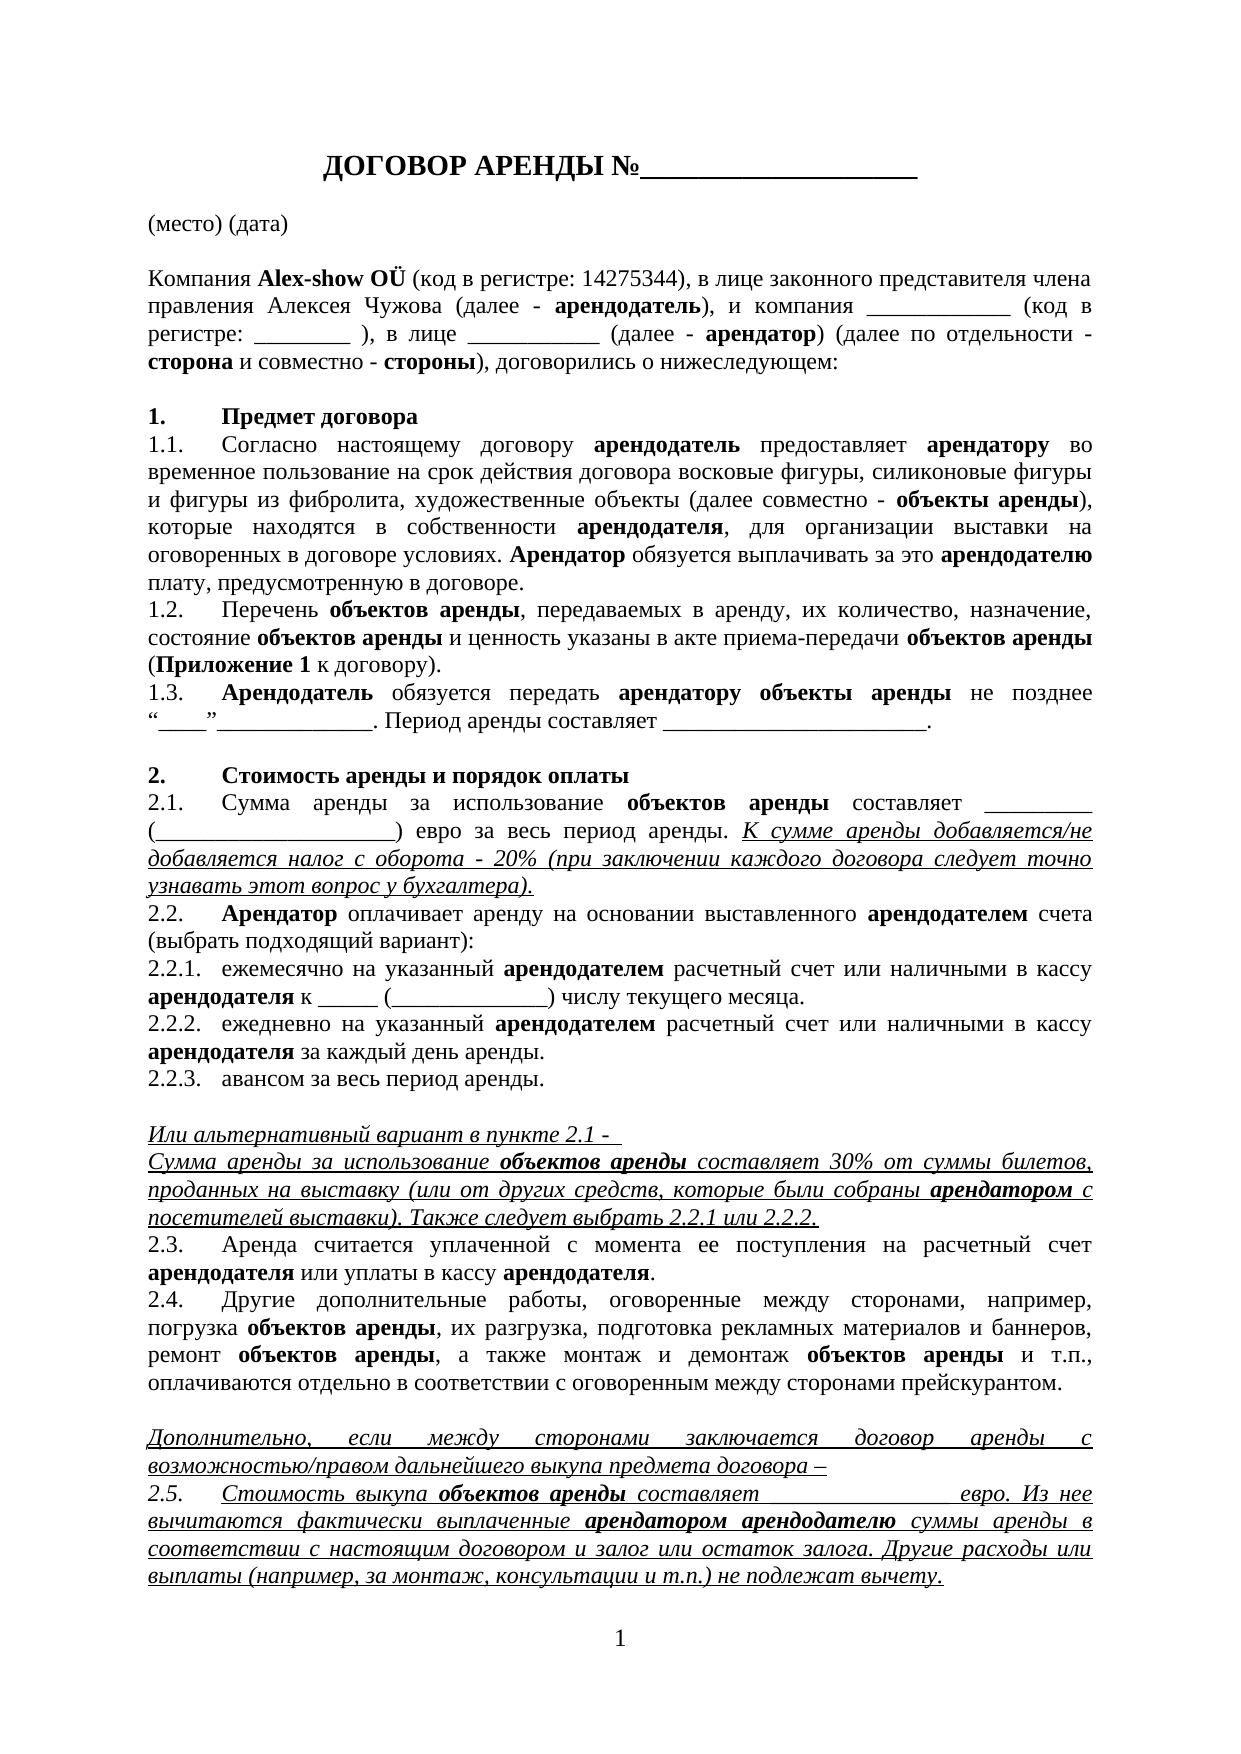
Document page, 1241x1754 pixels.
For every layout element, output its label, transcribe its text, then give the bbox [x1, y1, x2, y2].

list ежедневно на указанный арендодателем расчетный счет или наличными в кассу арендодателя за каждый день аренды. [148, 1009, 1093, 1064]
list Другие дополнительные работы, оговоренные между сторонами, например, погрузка объектов аренды, их разгрузка, подготовка рекламных материалов и баннеров, ремонт объектов аренды, а также монтаж и демонтаж объектов аренды и т.п., оплачиваются отдельно в соответствии с оговоренным между сторонами прейскурантом. [148, 1285, 1093, 1396]
list ежемесячно на указанный арендодателем расчетный счет или наличными в кассу арендодателя к _____ (_____________) числу текущего месяца. [148, 954, 1093, 1009]
list Стоимость аренды и порядок оплаты [148, 761, 1093, 788]
text ДОГОВОР АРЕНДЫ №___________________ [148, 148, 1093, 181]
text Компания Alex-show OÜ (код в регистре: 14275344), в лице законного представителя члена правления Алексея Чужова (далее - арендодатель), и компания ____________ (код в регистре: ________ ), в лице ___________ (далее - арендатор) (далее по отдельности - сторона и совместно - стороны), договорились о нижеследующем: [148, 264, 1093, 374]
text Дополнительно, если между сторонами заключается договор аренды с возможностью/правом дальнейшего выкупа предмета договора – [148, 1449, 1093, 1478]
list Стоимость выкупа объектов аренды составляет _______________ евро. Из нее вычитаются фактически выплаченные арендатором арендодателю суммы аренды в соответствии с настоящим договором и залог или остаток залога. Другие расходы или выплаты (например, за монтаж, консультации и т.п.) не подлежат вычету. [148, 1478, 1093, 1530]
text Дополнительно, если между сторонами заключается договор аренды с возможностью/правом дальнейшего выкупа предмета договора – [148, 1423, 1093, 1447]
list Сумма аренды за использование объектов аренды составляет _________ (____________________) евро за весь период аренды. К сумме аренды добавляется/не добавляется налог с оборота - 20% (при заключении каждого договора следует точно узнавать этот вопрос у бухгалтера). [148, 788, 1093, 868]
list Перечень объектов аренды, передаваемых в аренду, их количество, назначение, состояние объектов аренды и ценность указаны в акте приема-передачи объектов аренды (Приложение 1 к договору). [148, 595, 1093, 678]
list Арендатор оплачивает аренду на основании выставленного арендодателем счета (выбрать подходящий вариант): [148, 899, 1093, 954]
list Стоимость выкупа объектов аренды составляет _______________ евро. Из нее вычитаются фактически выплаченные арендатором арендодателю суммы аренды в соответствии с настоящим договором и залог или остаток залога. Другие расходы или выплаты (например, за монтаж, консультации и т.п.) не подлежат вычету. [148, 1531, 1093, 1558]
text Сумма аренды за использование объектов аренды составляет 30% от суммы билетов, проданных на выставку (или от других средств, которые были собраны арендатором с посетителей выставки). Также следует выбрать 2.2.1 или 2.2.2. [148, 1147, 1093, 1171]
list авансом за весь период аренды. [148, 1064, 1093, 1092]
text Сумма аренды за использование объектов аренды составляет 30% от суммы билетов, проданных на выставку (или от других средств, которые были собраны арендатором с посетителей выставки). Также следует выбрать 2.2.1 или 2.2.2. [148, 1173, 1093, 1199]
text Или альтернативный вариант в пункте 2.1 - [148, 1120, 1093, 1147]
list Предмет договора [148, 402, 1093, 429]
list Аренда считается уплаченной с момента ее поступления на расчетный счет арендодателя или уплаты в кассу арендодателя. [148, 1230, 1093, 1285]
list Сумма аренды за использование объектов аренды составляет _________ (____________________) евро за весь период аренды. К сумме аренды добавляется/не добавляется налог с оборота - 20% (при заключении каждого договора следует точно узнавать этот вопрос у бухгалтера). [148, 869, 1093, 899]
text (место) (дата) [148, 209, 1093, 236]
list Арендодатель обязуется передать арендатору объекты аренды не позднее “____”_____________. Период аренды составляет ______________________. [148, 678, 1093, 733]
text Сумма аренды за использование объектов аренды составляет 30% от суммы билетов, проданных на выставку (или от других средств, которые были собраны арендатором с посетителей выставки). Также следует выбрать 2.2.1 или 2.2.2. [148, 1200, 1093, 1230]
list Согласно настоящему договору арендодатель предоставляет арендатору во временное пользование на срок действия договора восковые фигуры, силиконовые фигуры и фигуры из фибролита, художественные объекты (далее совместно - объекты аренды), которые находятся в собственности арендодателя, для организации выставки на оговоренных в договоре условиях. Арендатор обязуется выплачивать за это арендодателю плату, предусмотренную в договоре. [148, 429, 1093, 595]
list Стоимость выкупа объектов аренды составляет _______________ евро. Из нее вычитаются фактически выплаченные арендатором арендодателю суммы аренды в соответствии с настоящим договором и залог или остаток залога. Другие расходы или выплаты (например, за монтаж, консультации и т.п.) не подлежат вычету. [148, 1559, 1093, 1589]
